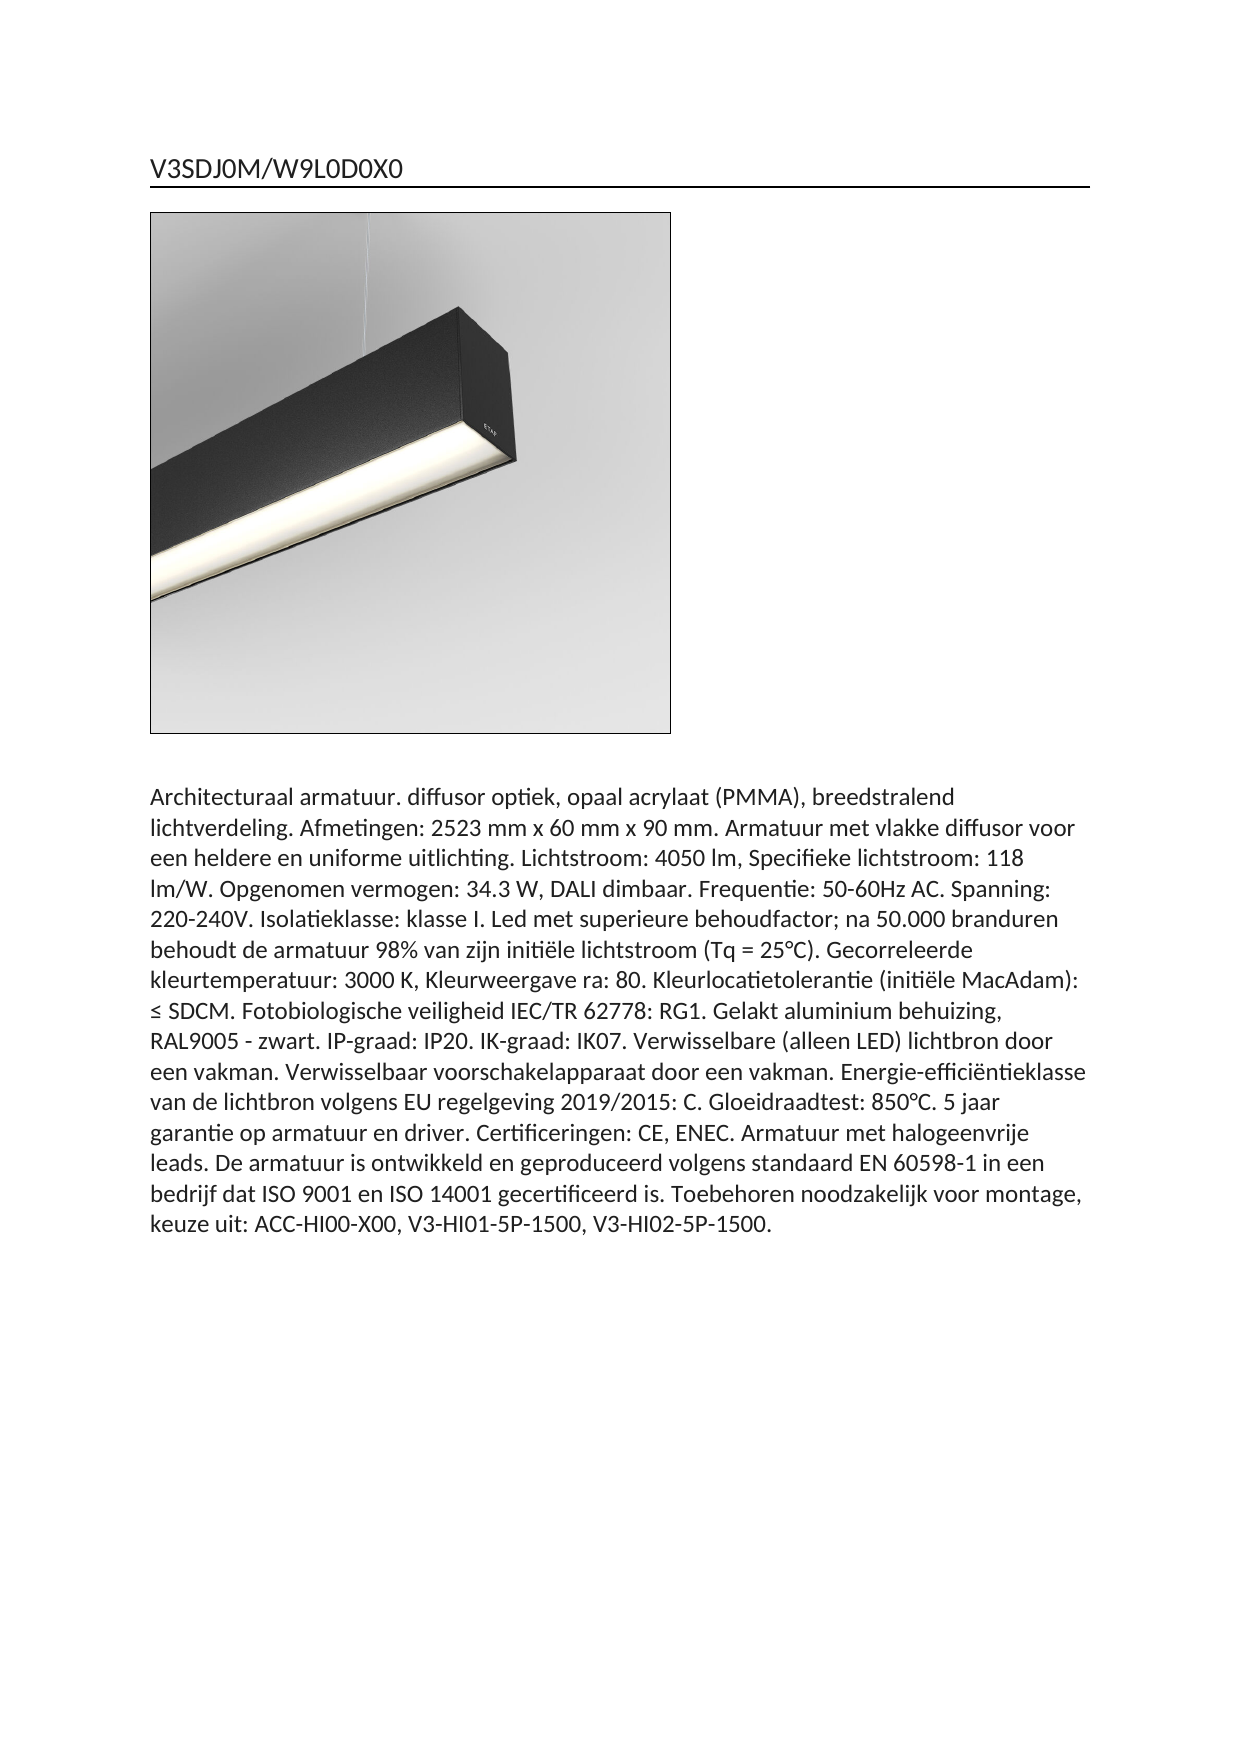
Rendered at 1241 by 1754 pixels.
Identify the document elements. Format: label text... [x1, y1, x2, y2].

picture [151, 213, 670, 733]
text Architecturaal armatuur. diffusor optiek, opaal acrylaat (PMMA), breedstralend lichtverdeling. Afmetingen: 2523 mm x 60 mm x 90 mm. Armatuur met vlakke diffusor voor een heldere en uniforme uitlichting. Lichtstroom: 4050 lm, Specifieke lichtstroom: 118 lm/W. Opgenomen vermogen: 34.3 W, DALI dimbaar. Frequentie: 50-60Hz AC. Spanning: 220-240V. Isolatieklasse: klasse I. Led met superieure behoudfactor; na 50.000 branduren behoudt de armatuur 98% van zijn initiële lichtstroom (Tq = 25°C). Gecorreleerde kleurtemperatuur: 3000 K, Kleurweergave ra: 80. Kleurlocatietolerantie (initiële MacAdam): ≤ SDCM. Fotobiologische veiligheid IEC/TR 62778: RG1. Gelakt aluminium behuizing, RAL9005 - zwart. IP-graad: IP20. IK-graad: IK07. Verwisselbare (alleen LED) lichtbron door een vakman. Verwisselbaar voorschakelapparaat door een vakman. Energie-efficiëntieklasse van de lichtbron volgens EU regelgeving 2019/2015: C. Gloeidraadtest: 850°C. 5 jaar garantie op armatuur en driver. Certificeringen: CE, ENEC. Armatuur met halogeenvrije leads. De armatuur is ontwikkeld en geproduceerd volgens standaard EN 60598-1 in een bedrijf dat ISO 9001 en ISO 14001 gecertificeerd is. Toebehoren noodzakelijk voor montage, keuze uit: ACC-HI00-X00, V3-HI01-5P-1500, V3-HI02-5P-1500. [150, 781, 1090, 1239]
text V3SDJ0M/W9L0D0X0 [150, 150, 1090, 186]
